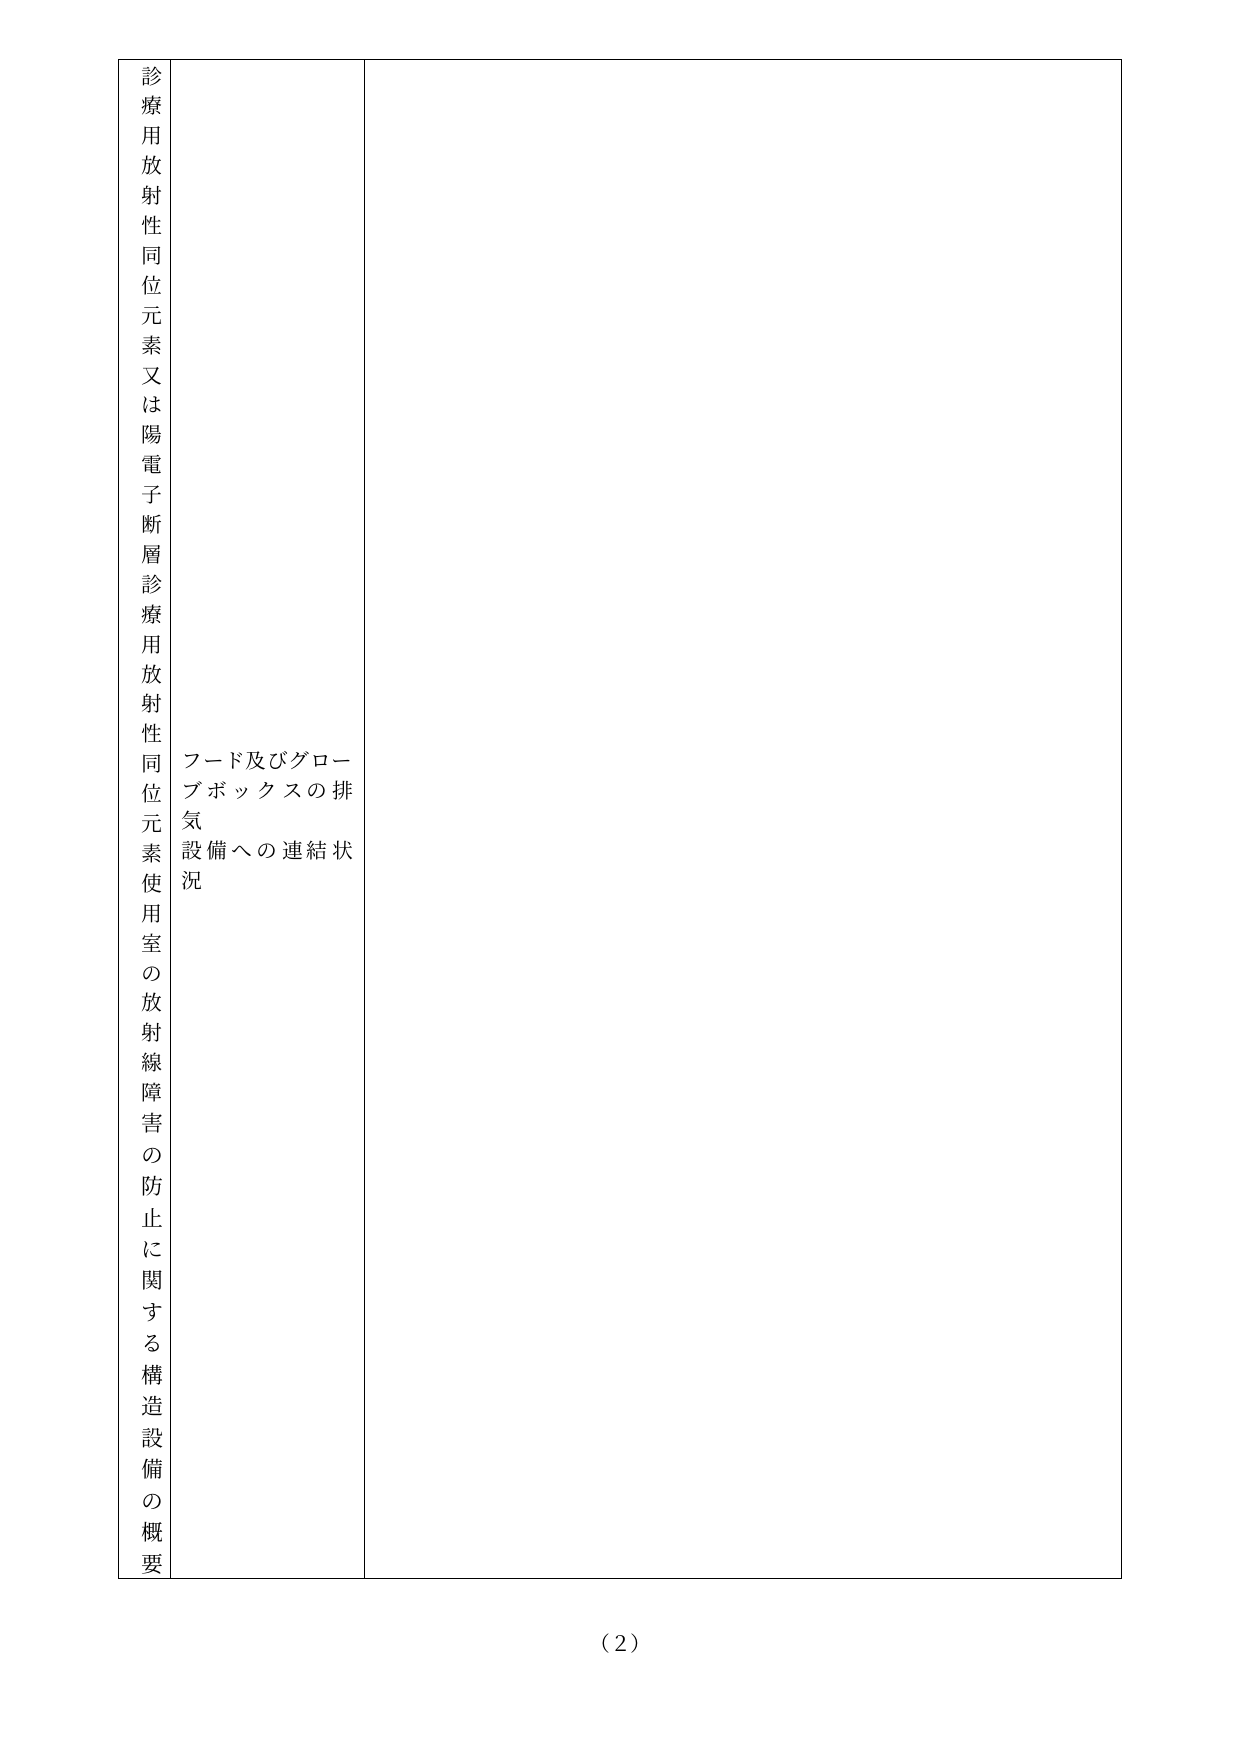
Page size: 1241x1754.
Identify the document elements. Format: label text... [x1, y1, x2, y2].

table_cell フード及びグローブボックスの排気 設備への連結状況 [171, 60, 364, 1578]
text （２） [118, 1627, 1122, 1657]
table_cell [365, 60, 1121, 1578]
